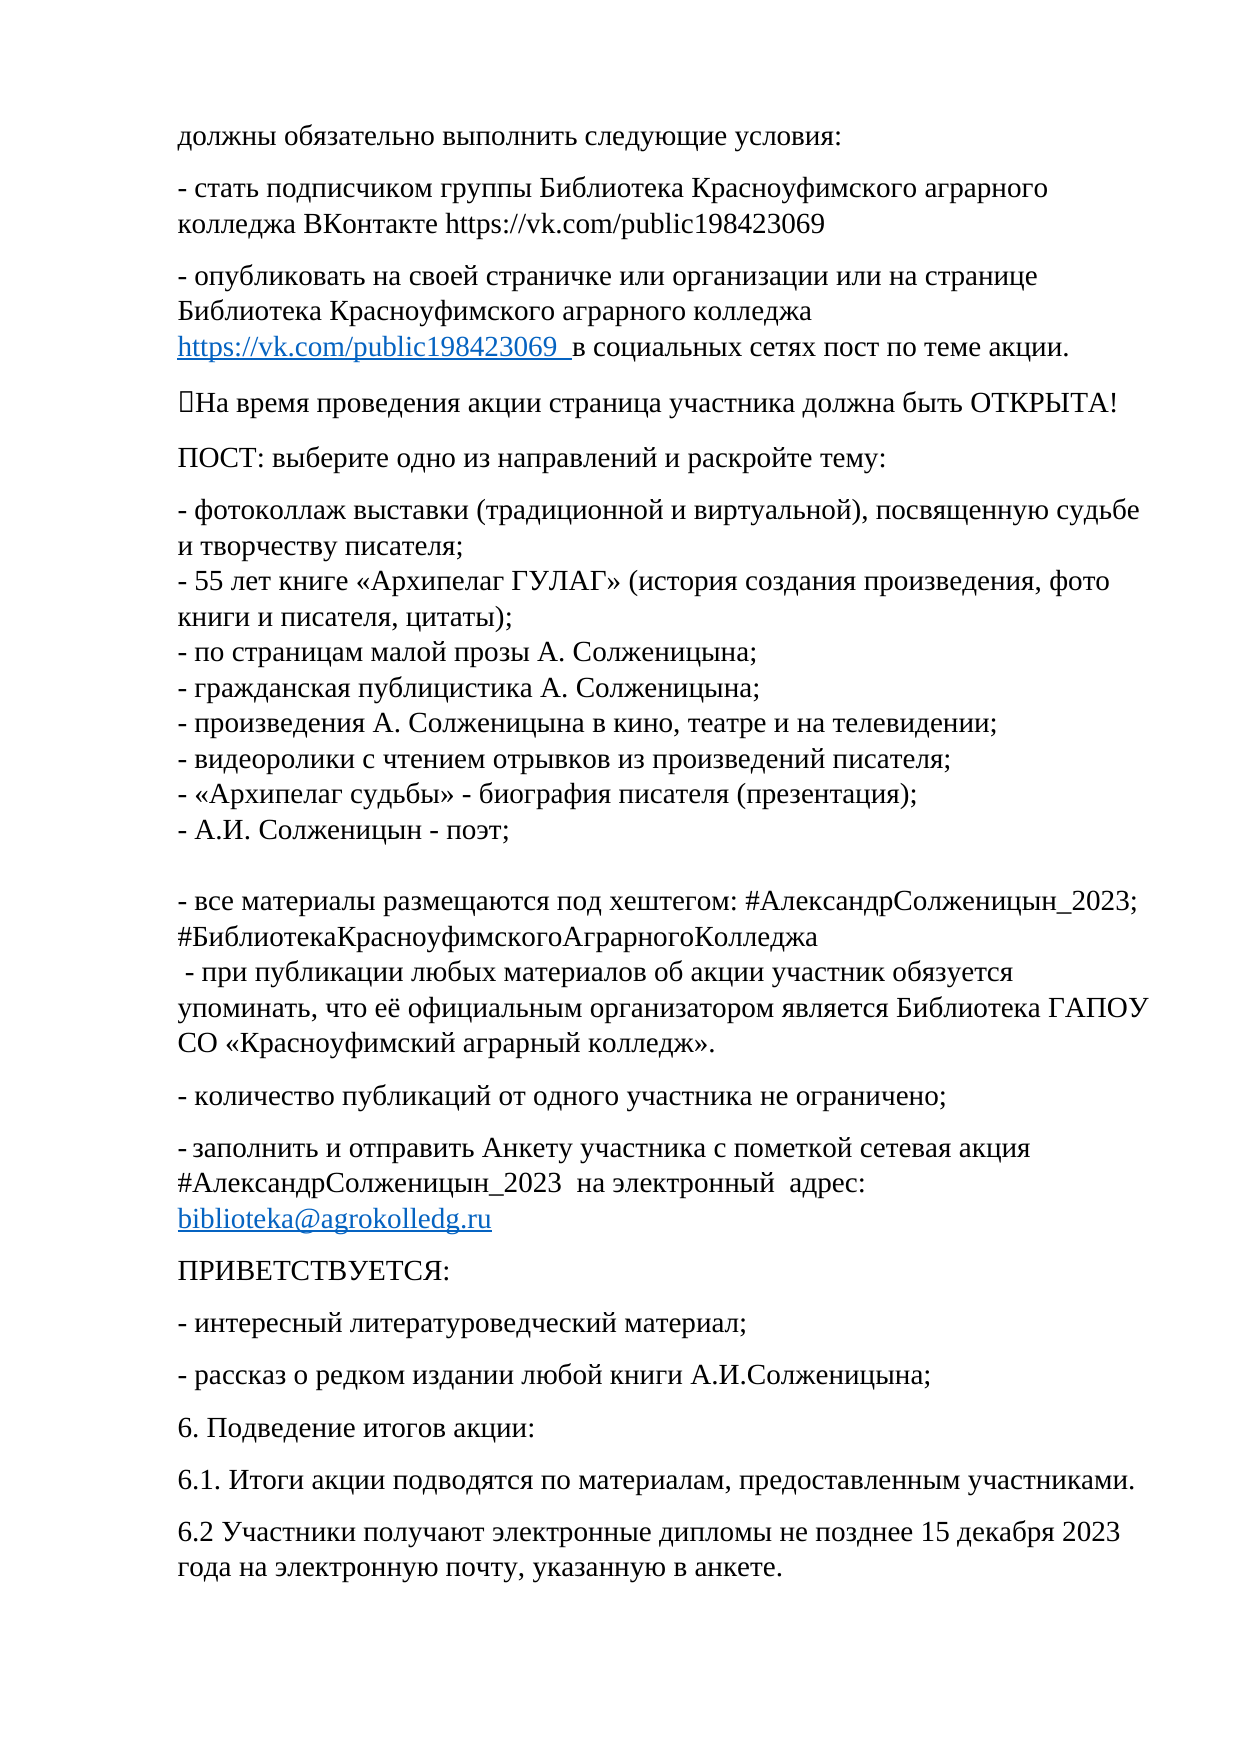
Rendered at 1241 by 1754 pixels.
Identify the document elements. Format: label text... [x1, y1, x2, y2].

text 6. Подведение итогов акции: [177, 1410, 1152, 1443]
text - 55 лет книге «Архипелаг ГУЛАГ» (история создания произведения, фото книги и писателя, цитаты); [177, 563, 1152, 632]
text ✅На время проведения акции страница участника должна быть ОТКРЫТА! [177, 381, 1152, 421]
text - стать подписчиком группы Библиотека Красноуфимского аграрного колледжа ВКонтакте https://vk.com/public198423069 [177, 170, 1152, 239]
text - рассказ о редком издании любой книги А.И.Солженицына; [177, 1357, 1152, 1391]
text - фотоколлаж выставки (традиционной и виртуальной), посвященную судьбе и творчеству писателя; [177, 492, 1152, 561]
text 6.1. Итоги акции подводятся по материалам, предоставленным участниками. [177, 1462, 1152, 1495]
text - интересный литературоведческий материал; [177, 1305, 1152, 1339]
text - опубликовать на своей страничке или организации или на странице Библиотека Красноуфимского аграрного колледжа https://vk.com/public198423069 в социальных сетях пост по теме акции. [177, 258, 1152, 363]
text - по страницам малой прозы А. Солженицына; [177, 634, 1152, 668]
text - А.И. Солженицын - поэт; [177, 812, 1152, 845]
text - видеоролики с чтением отрывков из произведений писателя; [177, 741, 1152, 774]
text - гражданская публицистика А. Солженицына; [177, 670, 1152, 703]
text - заполнить и отправить Анкету участника с пометкой сетевая акция #АлександрСолженицын_2023 на электронный адрес: biblioteka@agrokolledg.ru [177, 1130, 1152, 1234]
text - при публикации любых материалов об акции участник обязуется упоминать, что её официальным организатором является Библиотека ГАПОУ СО «Красноуфимский аграрный колледж». [177, 954, 1152, 1059]
text - все материалы размещаются под хештегом: #АлександрСолженицын_2023; [177, 883, 1152, 916]
text #БиблиотекаКрасноуфимскогоАграрногоКолледжа [177, 919, 1152, 952]
text 6.2 Участники получают электронные дипломы не позднее 15 декабря 2023 года на электронную почту, указанную в анкете. [177, 1514, 1152, 1583]
text ПРИВЕТСТВУЕТСЯ: [177, 1253, 1152, 1287]
text - количество публикаций от одного участника не ограничено; [177, 1078, 1152, 1111]
text должны обязательно выполнить следующие условия: [177, 118, 1152, 152]
text - «Архипелаг судьбы» - биография писателя (презентация); [177, 776, 1152, 810]
text - произведения А. Солженицына в кино, театре и на телевидении; [177, 705, 1152, 739]
text ПОСТ: выберите одно из направлений и раскройте тему: [177, 440, 1152, 473]
